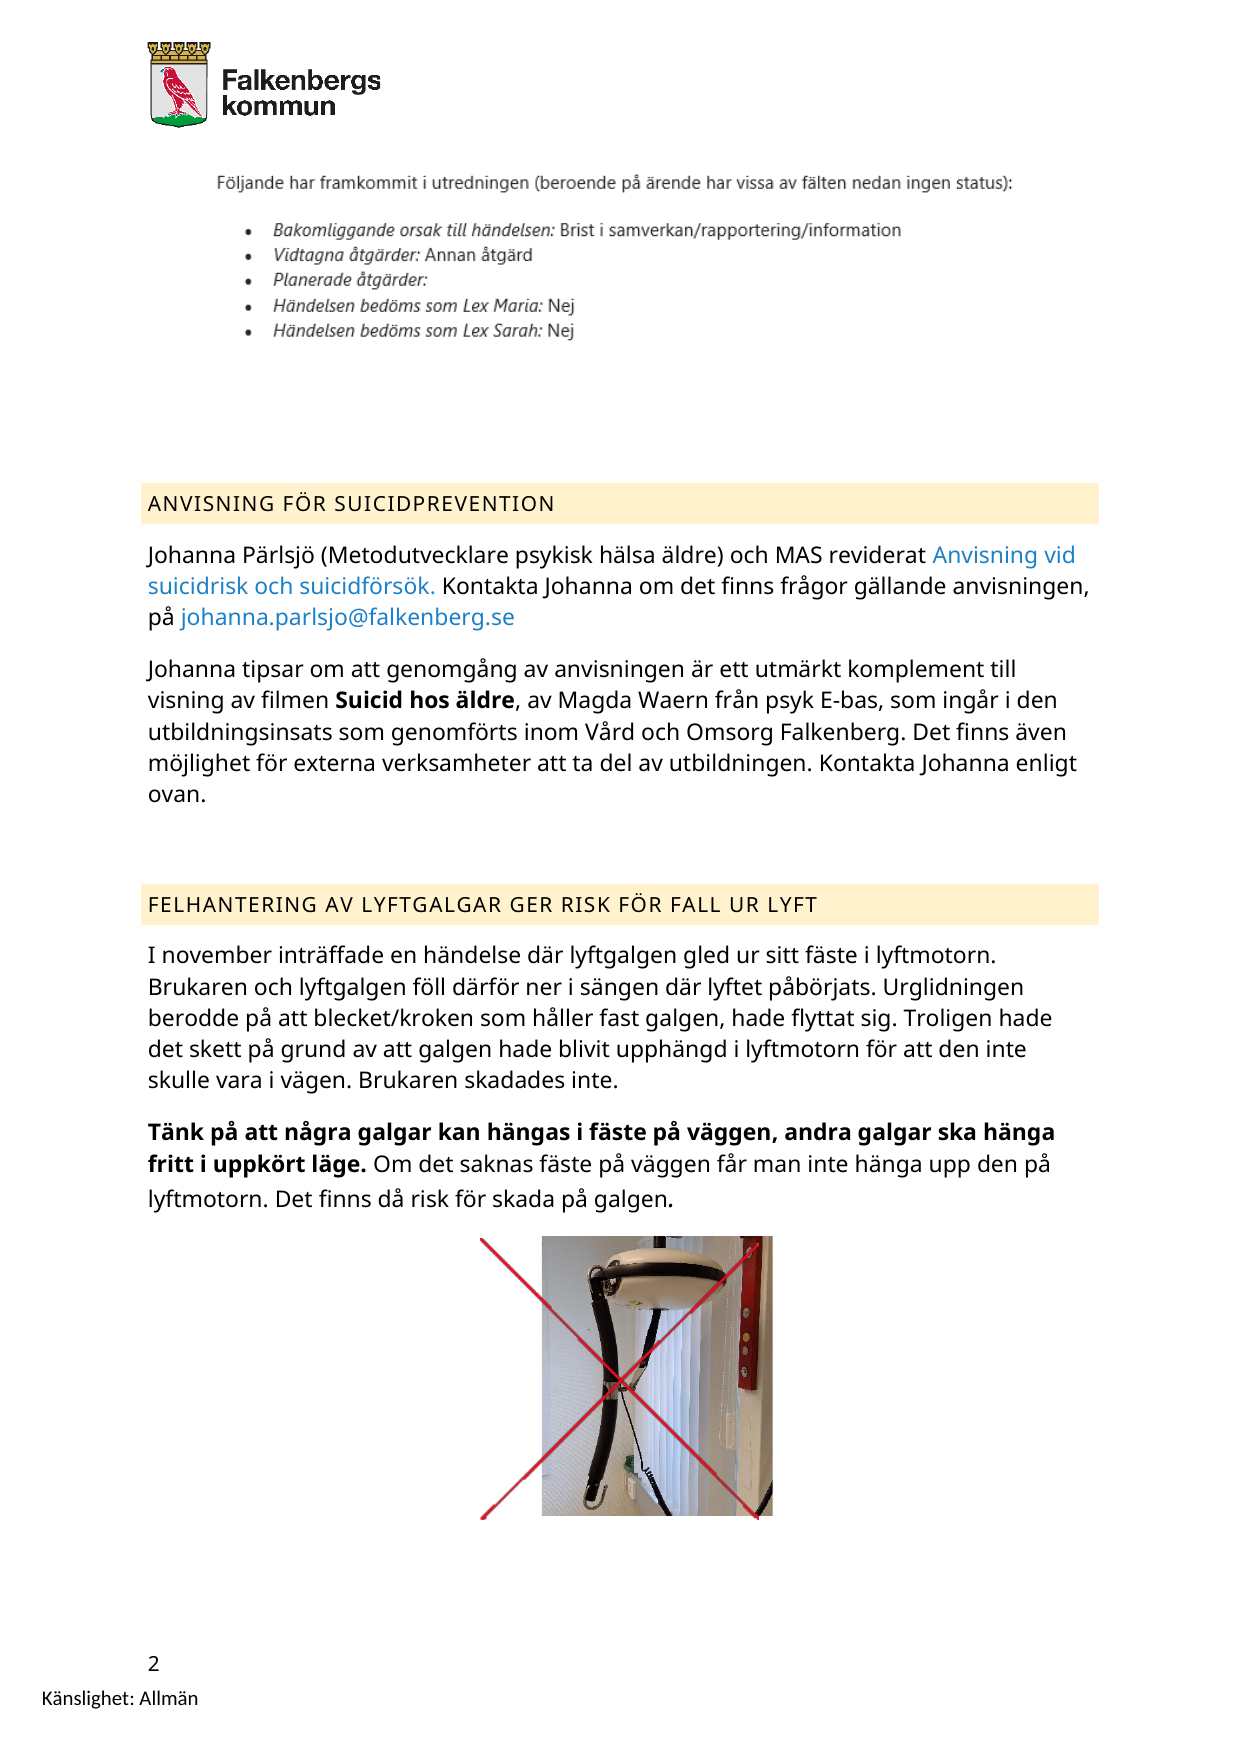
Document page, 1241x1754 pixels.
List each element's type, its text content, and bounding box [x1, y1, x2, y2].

subtitle anvisning för suicidprevention [148, 489, 1093, 518]
text Johanna tipsar om att genomgång av anvisningen är ett utmärkt komplement till visning av filmen Suicid hos äldre, av Magda Waern från psyk E-bas, som ingår i den utbildningsinsats som genomförts inom Vård och Omsorg Falkenberg. Det finns även möjlighet för externa verksamheter att ta del av utbildningen. Kontakta Johanna enligt ovan. [148, 653, 1093, 809]
text I november inträffade en händelse där lyftgalgen gled ur sitt fäste i lyftmotorn. Brukaren och lyftgalgen föll därför ner i sängen där lyftet påbörjats. Urglidningen berodde på att blecket/kroken som håller fast galgen, hade flyttat sig. Troligen hade det skett på grund av att galgen hade blivit upphängd i lyftmotorn för att den inte skulle vara i vägen. Brukaren skadades inte. [148, 939, 1093, 1096]
subtitle felhantering av lyftgalgar ger risk för fall ur lyft [148, 890, 1093, 918]
picture [212, 170, 1030, 351]
picture [480, 1236, 773, 1516]
picture [481, 1244, 758, 1520]
picture [147, 42, 381, 128]
text Johanna Pärlsjö (Metodutvecklare psykisk hälsa äldre) och MAS reviderat Anvisning vid suicidrisk och suicidförsök. Kontakta Johanna om det finns frågor gällande anvisningen, på johanna.parlsjo@falkenberg.se [148, 539, 1093, 632]
text Tänk på att några galgar kan hängas i fäste på väggen, andra galgar ska hänga fritt i uppkört läge. Om det saknas fäste på väggen får man inte hänga upp den på lyftmotorn. Det finns då risk för skada på galgen. [148, 1116, 1093, 1216]
